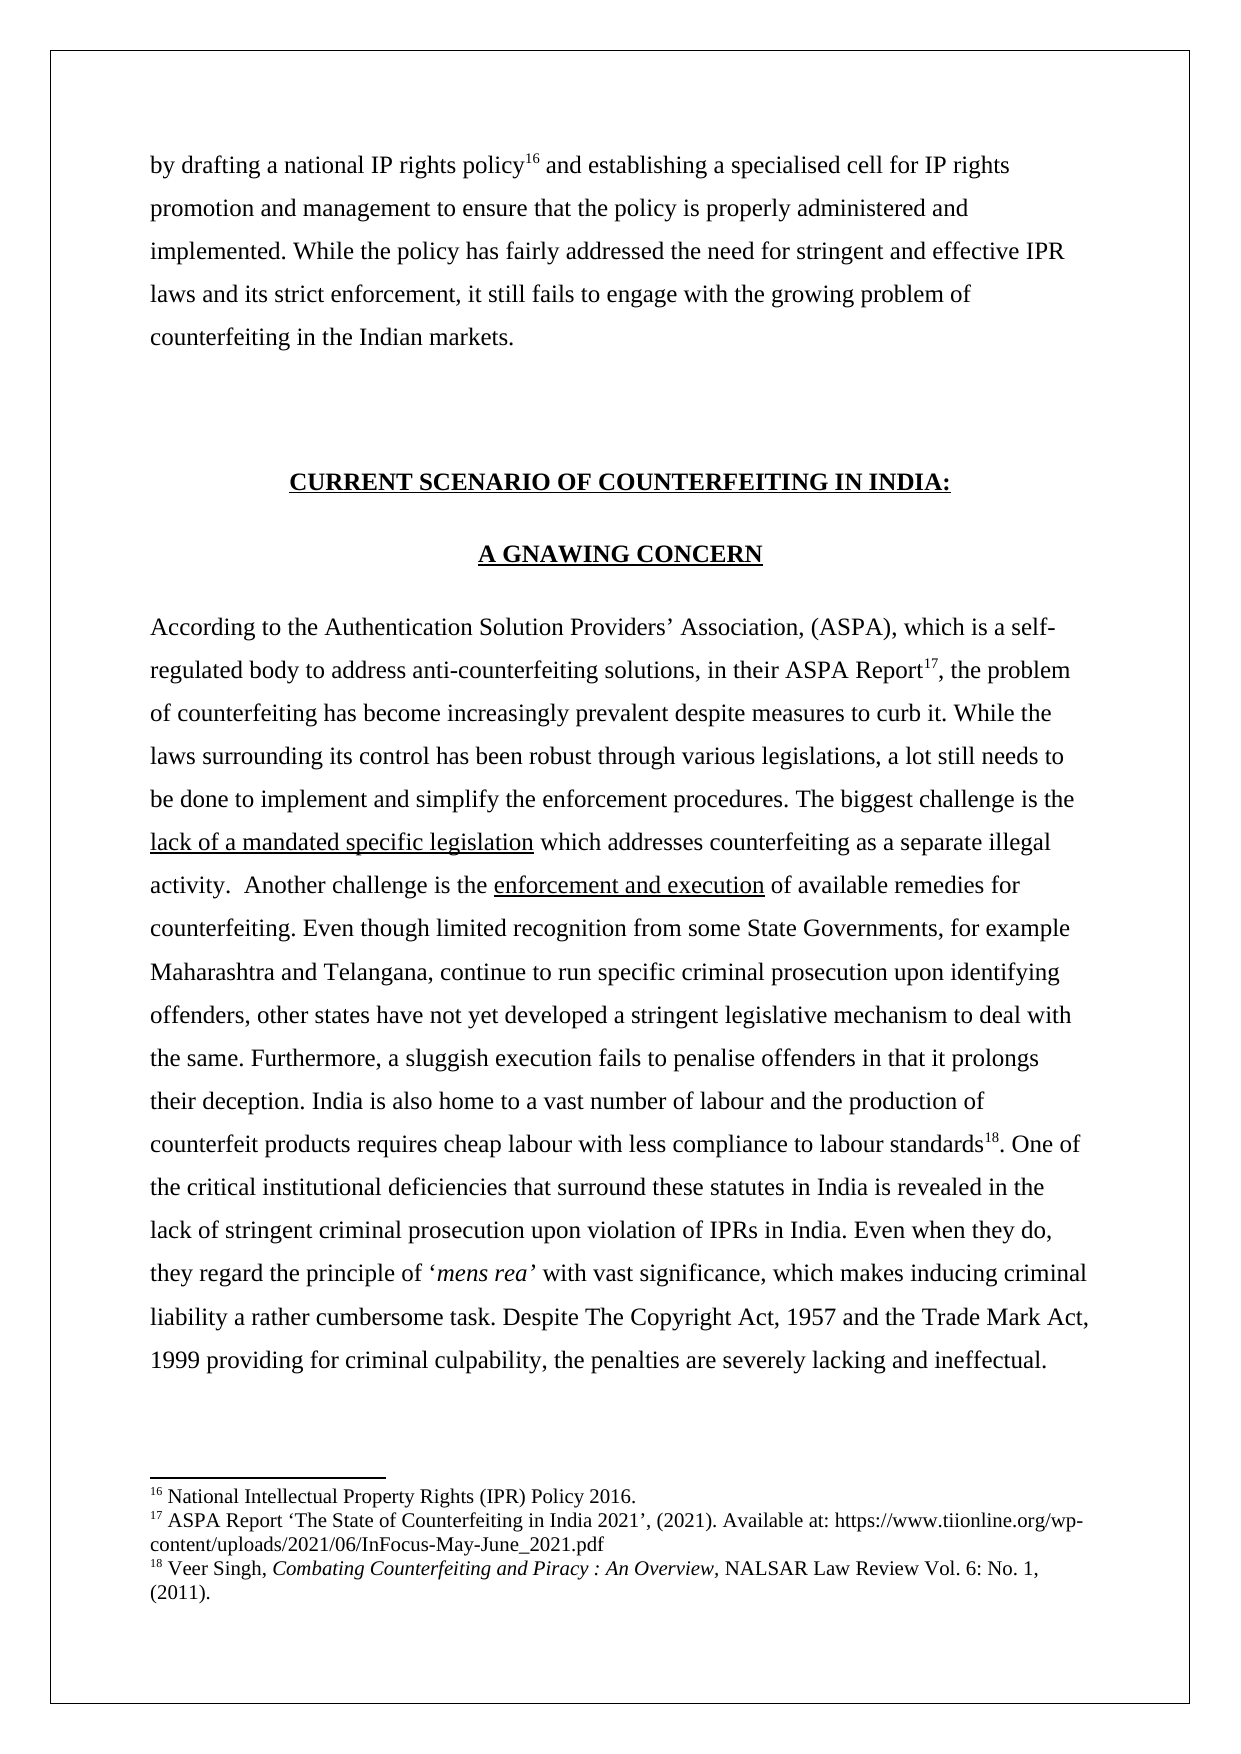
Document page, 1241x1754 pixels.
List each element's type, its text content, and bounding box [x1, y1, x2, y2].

text CURRENT SCENARIO OF COUNTERFEITING IN INDIA: [150, 467, 1090, 496]
text According to the Authentication Solution Providers’ Association, (ASPA), which is a self-regulated body to address anti-counterfeiting solutions, in their ASPA Report, the problem of counterfeiting has become increasingly prevalent despite measures to curb it. While the laws surrounding its control has been robust through various legislations, a lot still needs to be done to implement and simplify the enforcement procedures. The biggest challenge is the lack of a mandated specific legislation which addresses counterfeiting as a separate illegal activity. Another challenge is the enforcement and execution of available remedies for counterfeiting. Even though limited recognition from some State Governments, for example Maharashtra and Telangana, continue to run specific criminal prosecution upon identifying offenders, other states have not yet developed a stringent legislative mechanism to deal with the same. Furthermore, a sluggish execution fails to penalise offenders in that it prolongs their deception. India is also home to a vast number of labour and the production of counterfeit products requires cheap labour with less compliance to labour standards. One of the critical institutional deficiencies that surround these statutes in India is revealed in the lack of stringent criminal prosecution upon violation of IPRs in India. Even when they do, they regard the principle of ‘mens rea’ with vast significance, which makes inducing criminal liability a rather cumbersome task. Despite The Copyright Act, 1957 and the Trade Mark Act, 1999 providing for criminal culpability, the penalties are severely lacking and ineffectual. [150, 612, 1090, 1373]
text A GNAWING CONCERN [150, 539, 1090, 568]
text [150, 150, 1090, 351]
